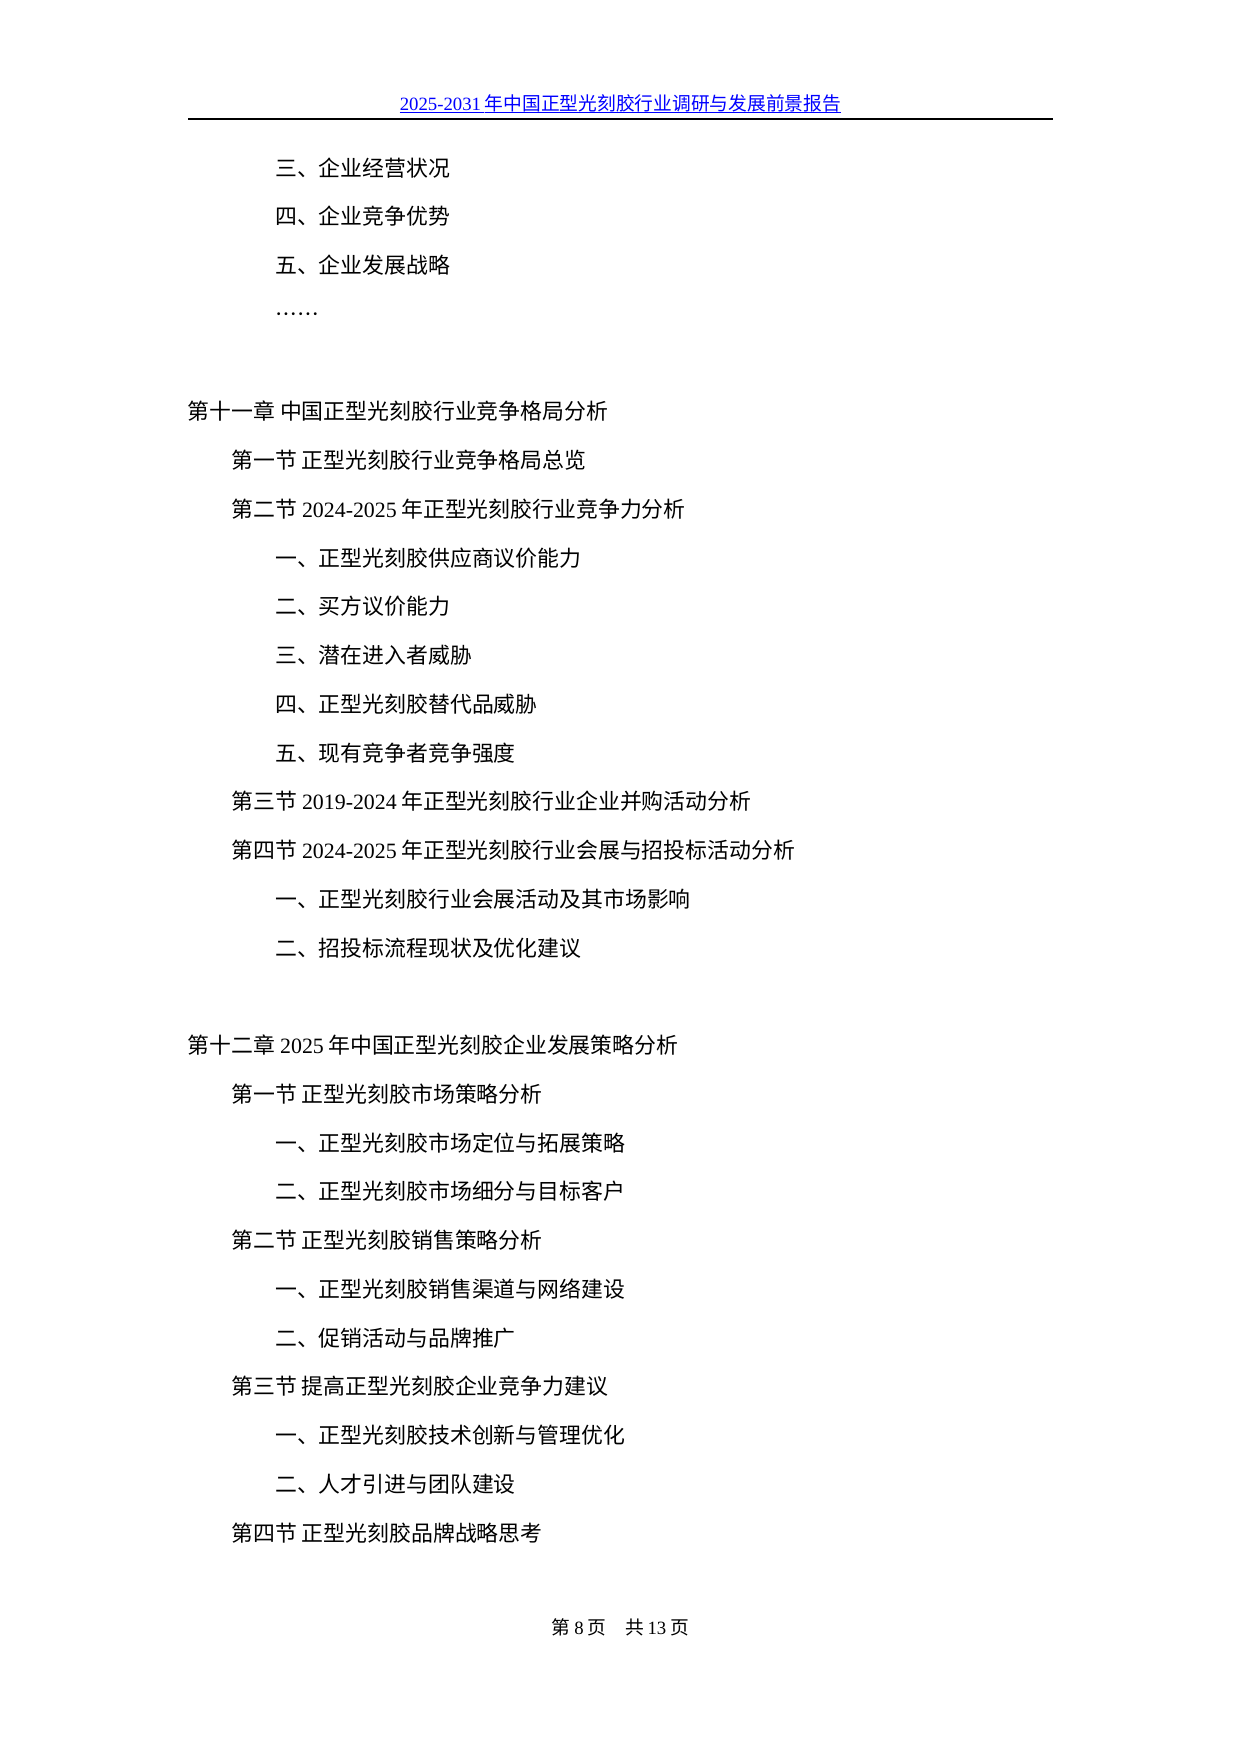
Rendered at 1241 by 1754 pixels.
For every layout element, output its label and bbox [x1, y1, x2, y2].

text [187, 150, 1053, 1548]
